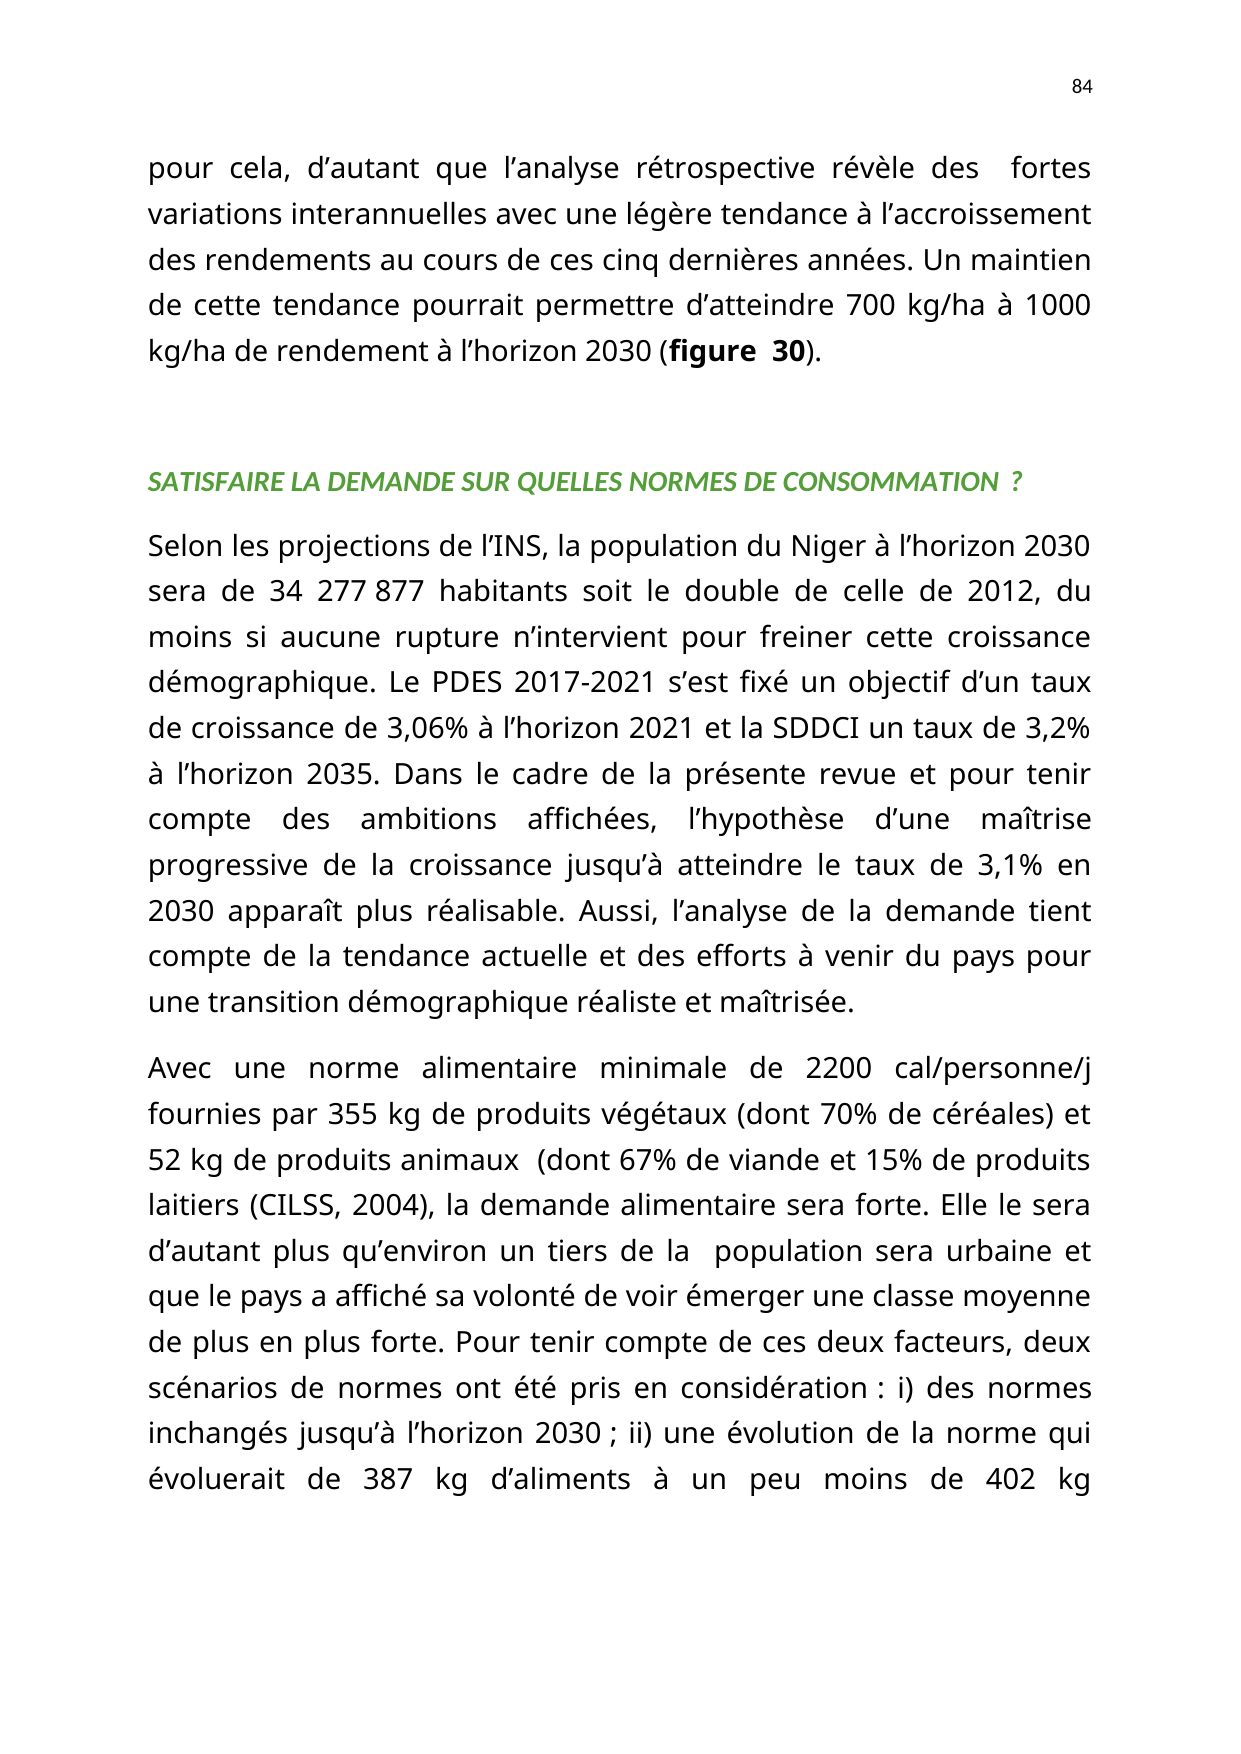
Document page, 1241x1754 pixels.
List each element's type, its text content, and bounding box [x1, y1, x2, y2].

text Satisfaire la demande sur quelles normes de consommation ? [148, 463, 1093, 499]
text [148, 1047, 1093, 1498]
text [148, 148, 1093, 370]
text Selon les projections de l’INS, la population du Niger à l’horizon 2030 sera de 34 277 877 habitants soit le double de celle de 2012, du moins si aucune rupture n’intervient pour freiner cette croissance démographique. Le PDES 2017-2021 s’est fixé un objectif d’un taux de croissance de 3,06% à l’horizon 2021 et la SDDCI un taux de 3,2% à l’horizon 2035. Dans le cadre de la présente revue et pour tenir compte des ambitions affichées, l’hypothèse d’une maîtrise progressive de la croissance jusqu’à atteindre le taux de 3,1% en 2030 apparaît plus réalisable. Aussi, l’analyse de la demande tient compte de la tendance actuelle et des efforts à venir du pays pour une transition démographique réaliste et maîtrisée. [148, 525, 1093, 1021]
